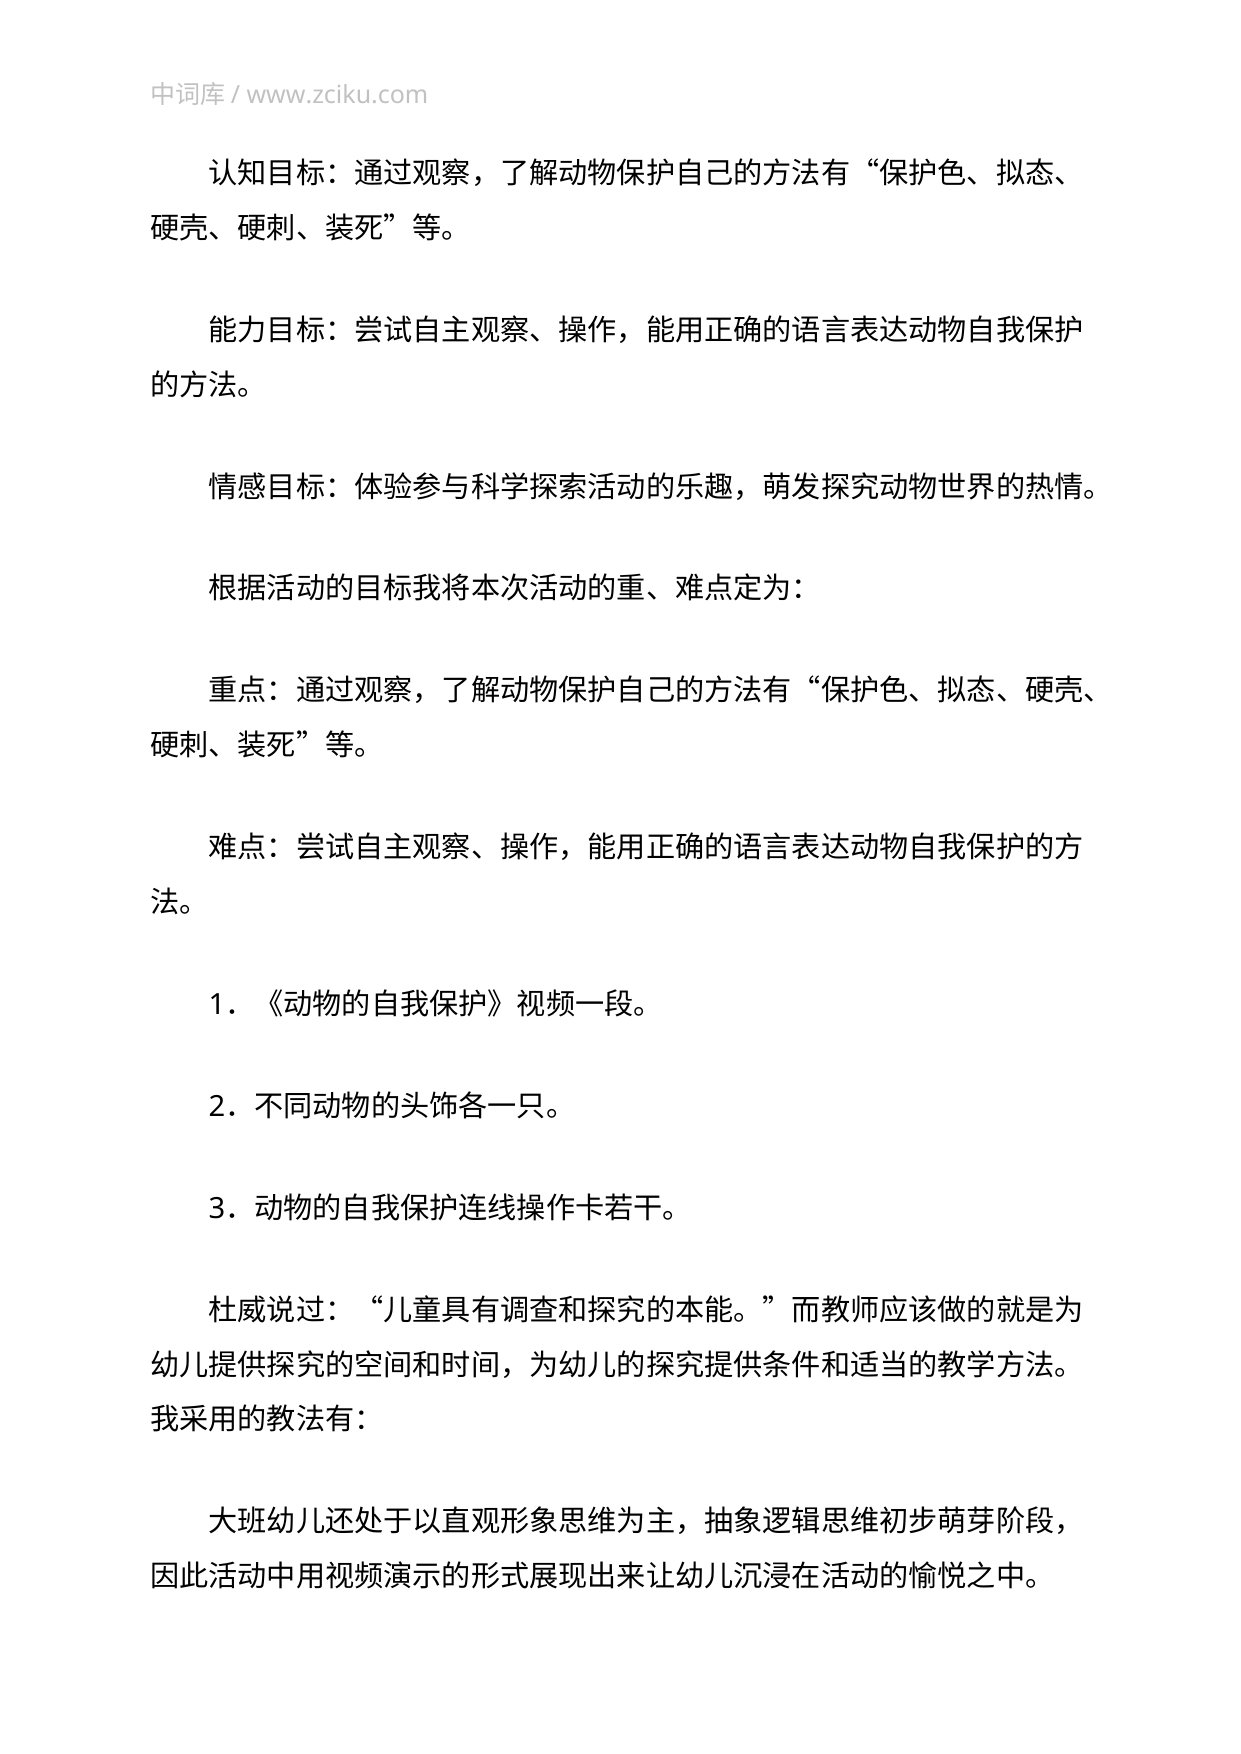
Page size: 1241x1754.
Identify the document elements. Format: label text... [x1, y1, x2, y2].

text 情感目标：体验参与科学探索活动的乐趣，萌发探究动物世界的热情。 [150, 463, 1090, 506]
text 大班幼儿还处于以直观形象思维为主，抽象逻辑思维初步萌芽阶段，因此活动中用视频演示的形式展现出来让幼儿沉浸在活动的愉悦之中。 [150, 1498, 1090, 1595]
text 2．不同动物的头饰各一只。 [150, 1082, 1090, 1124]
text 根据活动的目标我将本次活动的重、难点定为： [150, 565, 1090, 607]
text 杜威说过：“儿童具有调查和探究的本能。”而教师应该做的就是为幼儿提供探究的空间和时间，为幼儿的探究提供条件和适当的教学方法。我采用的教法有： [150, 1286, 1090, 1438]
text 难点：尝试自主观察、操作，能用正确的语言表达动物自我保护的方法。 [150, 823, 1090, 921]
text 认知目标：通过观察，了解动物保护自己的方法有“保护色、拟态、硬壳、硬刺、装死”等。 [150, 150, 1090, 247]
text 3．动物的自我保护连线操作卡若干。 [150, 1184, 1090, 1227]
text 重点：通过观察，了解动物保护自己的方法有“保护色、拟态、硬壳、硬刺、装死”等。 [150, 667, 1090, 764]
text 能力目标：尝试自主观察、操作，能用正确的语言表达动物自我保护的方法。 [150, 307, 1090, 404]
text 1．《动物的自我保护》视频一段。 [150, 980, 1090, 1023]
